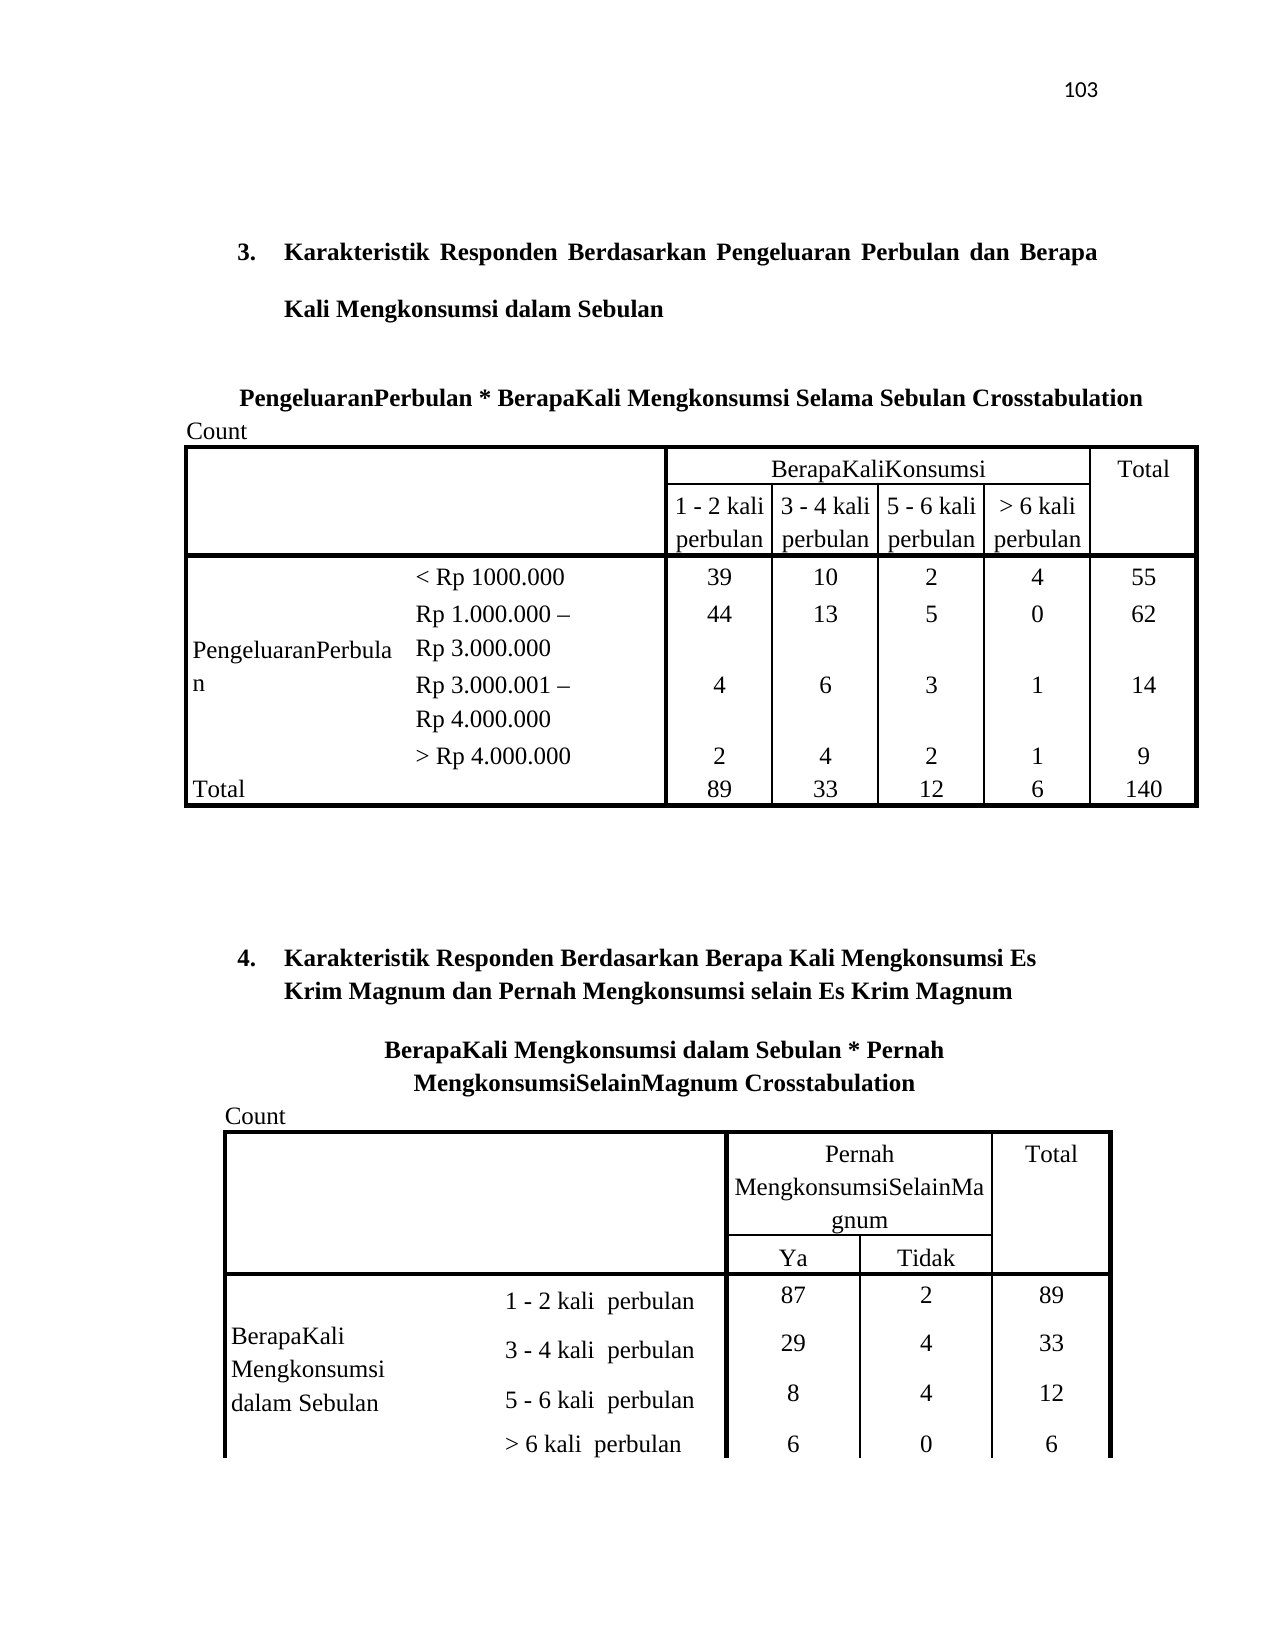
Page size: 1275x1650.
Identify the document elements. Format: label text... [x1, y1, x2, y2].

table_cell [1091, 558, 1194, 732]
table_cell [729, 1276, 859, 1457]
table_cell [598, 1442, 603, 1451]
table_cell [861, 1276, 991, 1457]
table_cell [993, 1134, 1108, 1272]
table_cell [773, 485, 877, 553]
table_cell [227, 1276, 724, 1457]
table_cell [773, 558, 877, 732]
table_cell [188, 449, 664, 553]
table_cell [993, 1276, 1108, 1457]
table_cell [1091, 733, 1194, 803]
list 3. Karakteristik Responden Berdasarkan Pengeluaran Perbulan dan Berapa Kali Mengkonsumsi dalam Sebulan [237, 237, 1098, 323]
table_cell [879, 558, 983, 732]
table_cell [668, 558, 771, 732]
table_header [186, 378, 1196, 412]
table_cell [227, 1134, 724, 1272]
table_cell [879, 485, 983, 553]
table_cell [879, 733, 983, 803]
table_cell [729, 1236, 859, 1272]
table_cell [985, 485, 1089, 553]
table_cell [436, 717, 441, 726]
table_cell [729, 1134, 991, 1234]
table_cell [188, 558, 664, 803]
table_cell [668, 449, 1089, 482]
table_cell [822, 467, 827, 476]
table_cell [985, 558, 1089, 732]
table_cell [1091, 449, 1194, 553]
text 4. Karakteristik Responden Berdasarkan Berapa Kali Mengkonsumsi Es Krim Magnum dan Pernah Mengkonsumsi selain Es Krim Magnum [237, 943, 1098, 1005]
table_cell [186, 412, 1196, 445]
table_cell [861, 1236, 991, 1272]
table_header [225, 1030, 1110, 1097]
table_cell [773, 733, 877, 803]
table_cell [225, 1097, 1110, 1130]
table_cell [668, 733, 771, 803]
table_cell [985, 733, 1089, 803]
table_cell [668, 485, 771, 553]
